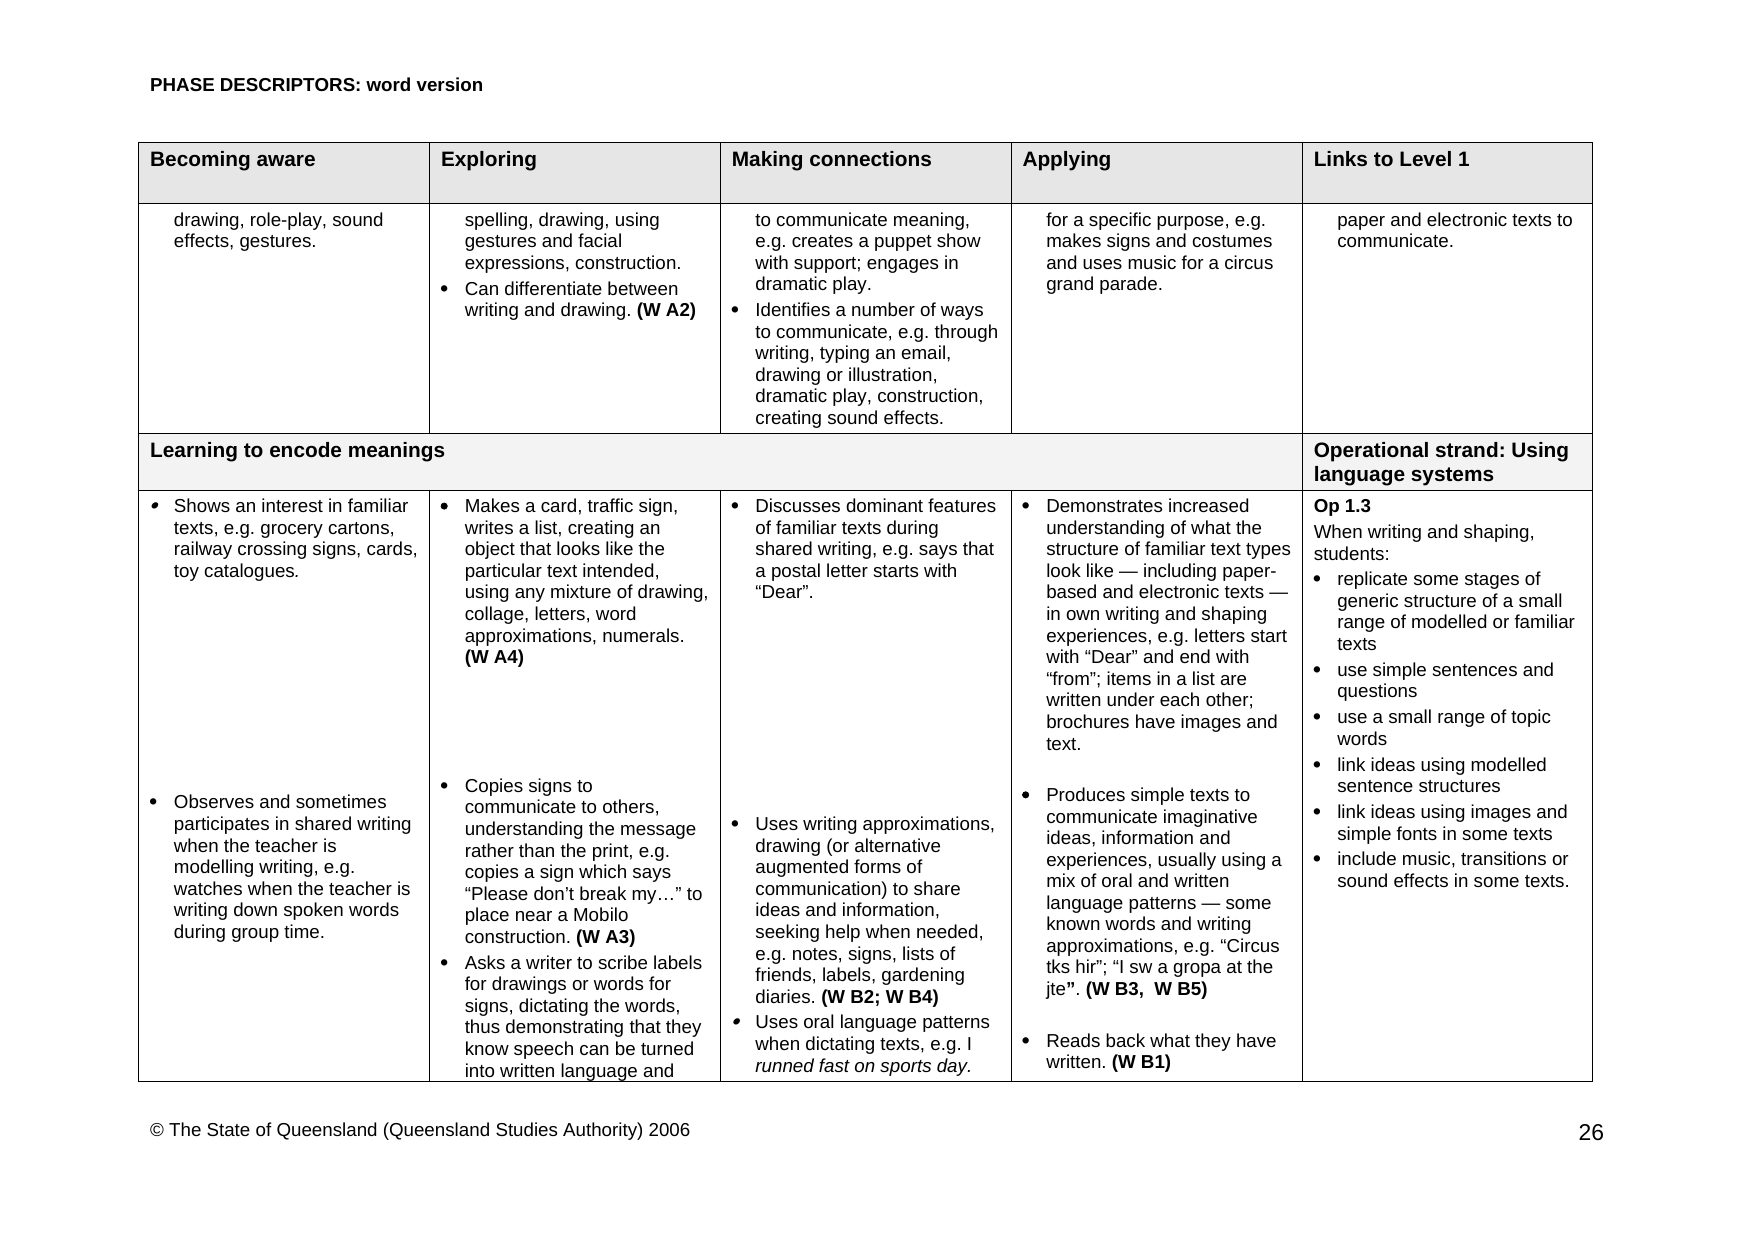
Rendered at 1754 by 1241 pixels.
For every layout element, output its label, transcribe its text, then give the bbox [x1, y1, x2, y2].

table_header Applying [1012, 143, 1302, 203]
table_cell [1012, 204, 1302, 432]
table_header Making connections [721, 143, 1011, 203]
table_header Exploring [430, 143, 720, 203]
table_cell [1303, 491, 1592, 1081]
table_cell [1303, 204, 1592, 432]
table_cell Operational strand: Using language systems [1303, 434, 1592, 490]
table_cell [1012, 491, 1302, 1081]
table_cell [721, 204, 1011, 432]
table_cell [430, 204, 720, 432]
table_header Links to Level 1 [1303, 143, 1592, 203]
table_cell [721, 491, 1011, 1081]
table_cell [139, 204, 429, 432]
table_cell Learning to encode meanings [139, 434, 1302, 490]
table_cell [430, 491, 720, 1081]
table_header Becoming aware [139, 143, 429, 203]
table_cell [139, 491, 429, 1081]
